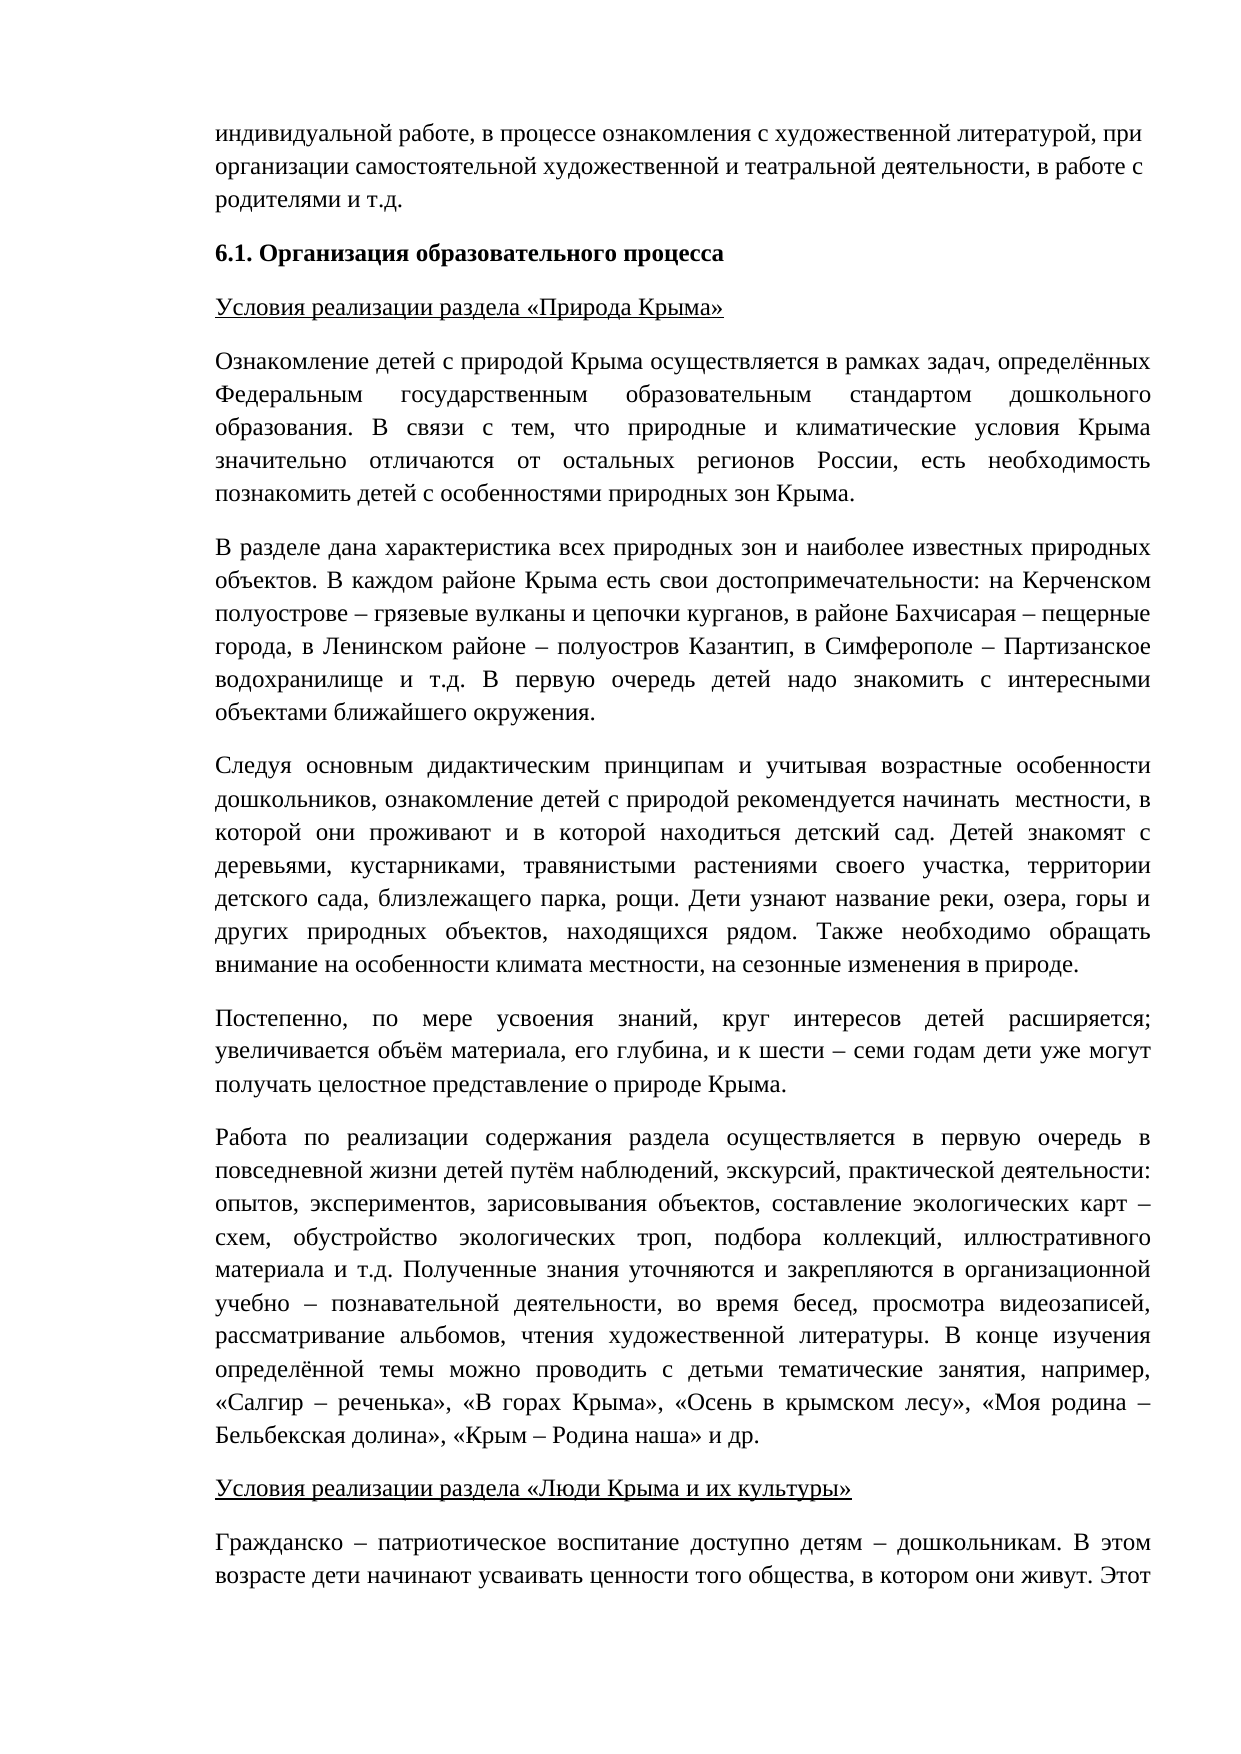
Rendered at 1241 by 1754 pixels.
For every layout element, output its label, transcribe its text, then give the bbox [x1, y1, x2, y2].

text Работа по реализации содержания раздела осуществляется в первую очередь в повседневной жизни детей путём наблюдений, экскурсий, практической деятельности: опытов, экспериментов, зарисовывания объектов, составление экологических карт – схем, обустройство экологических троп, подбора коллекций, иллюстративного материала и т.д. Полученные знания уточняются и закрепляются в организационной учебно – познавательной деятельности, во время бесед, просмотра видеозаписей, рассматривание альбомов, чтения художественной литературы. В конце изучения определённой темы можно проводить с детьми тематические занятия, например, «Салгир – реченька», «В горах Крыма», «Осень в крымском лесу», «Моя родина – Бельбекская долина», «Крым – Родина наша» и др. [215, 1122, 1152, 1448]
text В разделе дана характеристика всех природных зон и наиболее известных природных объектов. В каждом районе Крыма есть свои достопримечательности: на Керченском полуострове – грязевые вулканы и цепочки курганов, в районе Бахчисарая – пещерные города, в Ленинском районе – полуостров Казантип, в Симферополе – Партизанское водохранилище и т.д. В первую очередь детей надо знакомить с интересными объектами ближайшего окружения. [215, 532, 1152, 726]
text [215, 118, 1152, 213]
list Организация образовательного процесса [215, 238, 1152, 267]
text Ознакомление детей с природой Крыма осуществляется в рамках задач, определённых Федеральным государственным образовательным стандартом дошкольного образования. В связи с тем, что природные и климатические условия Крыма значительно отличаются от остальных регионов России, есть необходимость познакомить детей с особенностями природных зон Крыма. [215, 346, 1152, 507]
text Условия реализации раздела «Люди Крыма и их культуры» [215, 1473, 1152, 1502]
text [215, 1527, 1152, 1589]
text Следуя основным дидактическим принципам и учитывая возрастные особенности дошкольников, ознакомление детей с природой рекомендуется начинать местности, в которой они проживают и в которой находиться детский сад. Детей знакомят с деревьями, кустарниками, травянистыми растениями своего участка, территории детского сада, близлежащего парка, рощи. Дети узнают название реки, озера, горы и других природных объектов, находящихся рядом. Также необходимо обращать внимание на особенности климата местности, на сезонные изменения в природе. [215, 751, 1152, 977]
text Постепенно, по мере усвоения знаний, круг интересов детей расширяется; увеличивается объём материала, его глубина, и к шести – семи годам дети уже могут получать целостное представление о природе Крыма. [215, 1003, 1152, 1097]
text Условия реализации раздела «Природа Крыма» [215, 292, 1152, 321]
